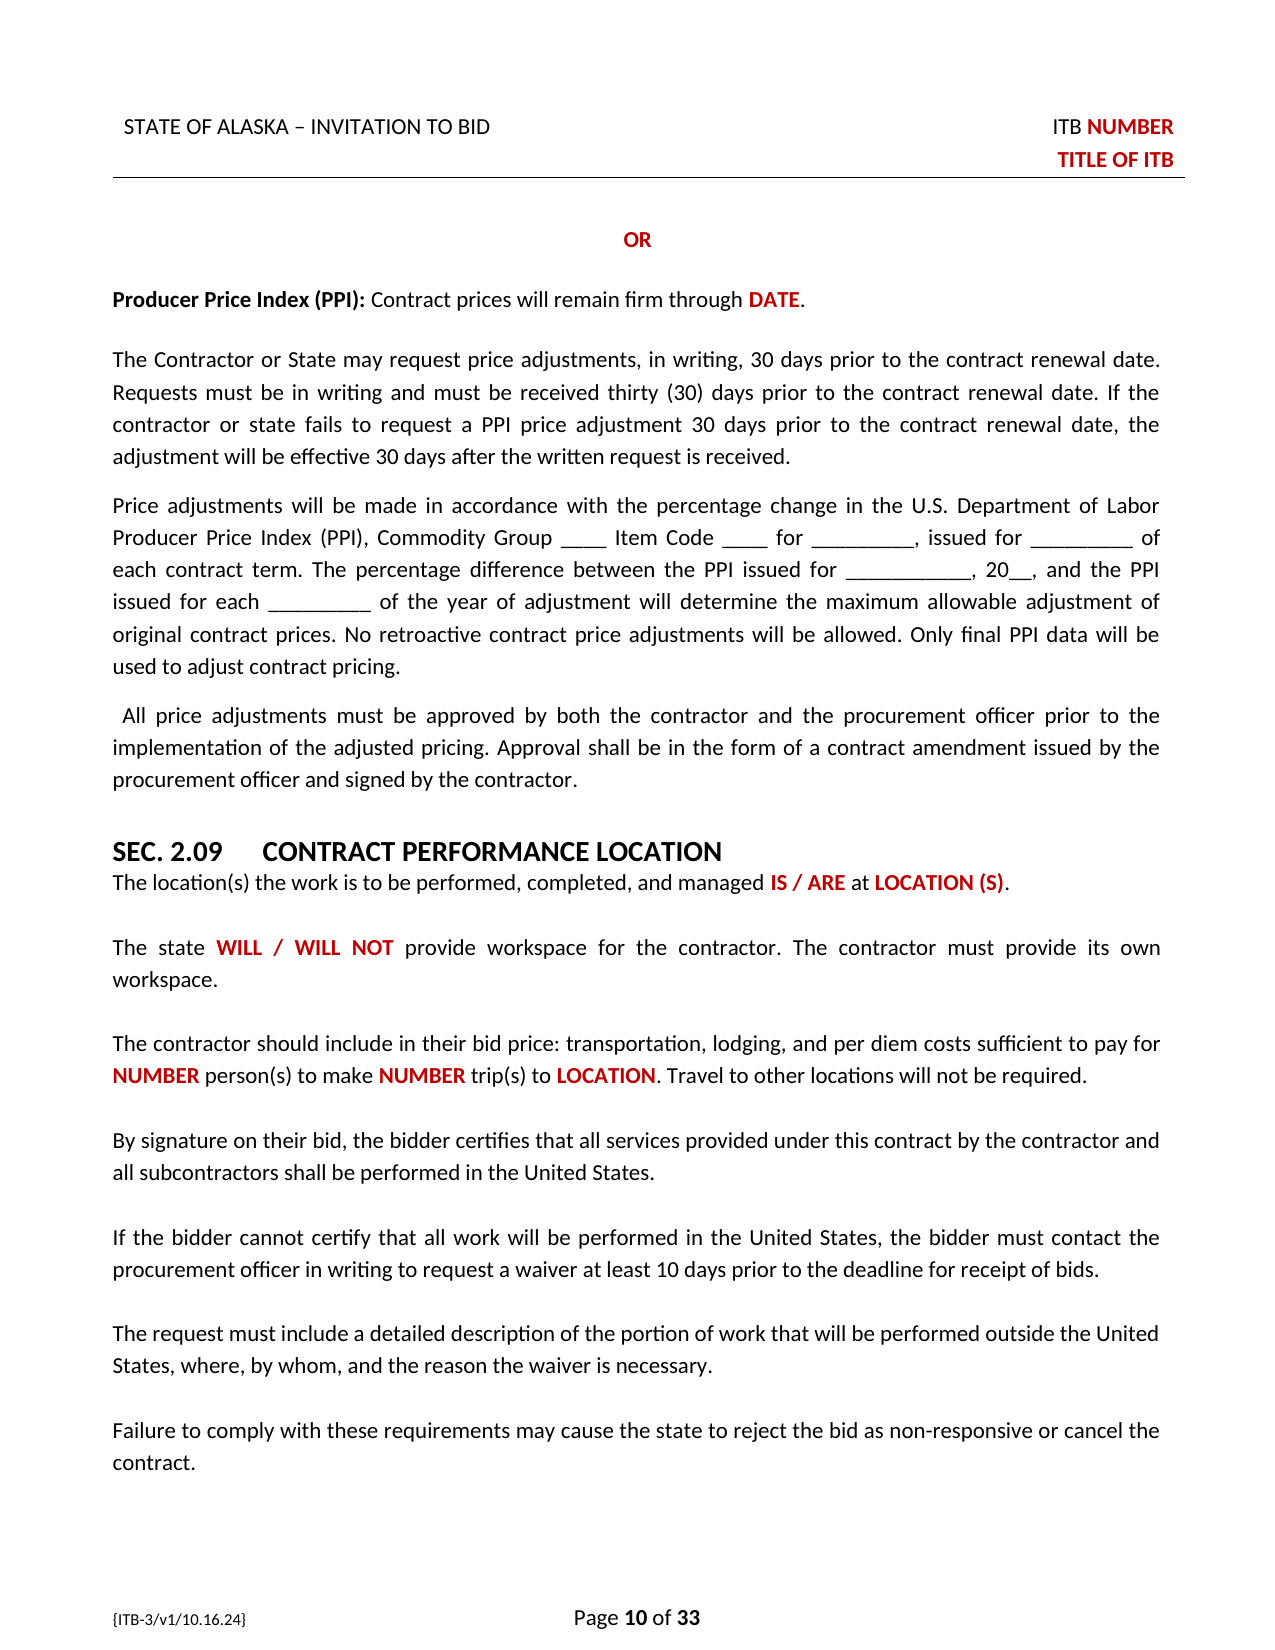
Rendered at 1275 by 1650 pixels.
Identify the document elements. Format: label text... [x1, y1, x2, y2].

text OR [112, 225, 1162, 253]
text By signature on their bid, the bidder certifies that all services provided under this contract by the contractor and all subcontractors shall be performed in the United States. [112, 1126, 1162, 1186]
text All price adjustments must be approved by both the contractor and the procurement officer prior to the implementation of the adjusted pricing. Approval shall be in the form of a contract amendment issued by the procurement officer and signed by the contractor. [112, 701, 1162, 793]
text The state WILL / WILL NOT provide workspace for the contractor. The contractor must provide its own workspace. [112, 933, 1162, 993]
text The contractor should include in their bid price: transportation, lodging, and per diem costs sufficient to pay for NUMBER person(s) to make NUMBER trip(s) to LOCATION. Travel to other locations will not be required. [112, 1029, 1162, 1090]
text The location(s) the work is to be performed, completed, and managed IS / ARE at LOCATION (S). [112, 868, 1162, 897]
text Failure to comply with these requirements may cause the state to reject the bid as non-responsive or cancel the contract. [112, 1416, 1162, 1476]
subtitle contract performance location [112, 833, 1162, 868]
text The request must include a detailed description of the portion of work that will be performed outside the United States, where, by whom, and the reason the waiver is necessary. [112, 1319, 1162, 1379]
text The Contractor or State may request price adjustments, in writing, 30 days prior to the contract renewal date. Requests must be in writing and must be received thirty (30) days prior to the contract renewal date. If the contractor or state fails to request a PPI price adjustment 30 days prior to the contract renewal date, the adjustment will be effective 30 days after the written request is received. [112, 346, 1162, 470]
text Price adjustments will be made in accordance with the percentage change in the U.S. Department of Labor Producer Price Index (PPI), Commodity Group ____ Item Code ____ for _________, issued for _________ of each contract term. The percentage difference between the PPI issued for ___________, 20__, and the PPI issued for each _________ of the year of adjustment will determine the maximum allowable adjustment of original contract prices. No retroactive contract price adjustments will be allowed. Only final PPI data will be used to adjust contract pricing. [112, 491, 1162, 680]
text Producer Price Index (PPI): Contract prices will remain firm through DATE. [112, 285, 1162, 313]
text If the bidder cannot certify that all work will be performed in the United States, the bidder must contact the procurement officer in writing to request a waiver at least 10 days prior to the deadline for receipt of bids. [112, 1223, 1162, 1283]
